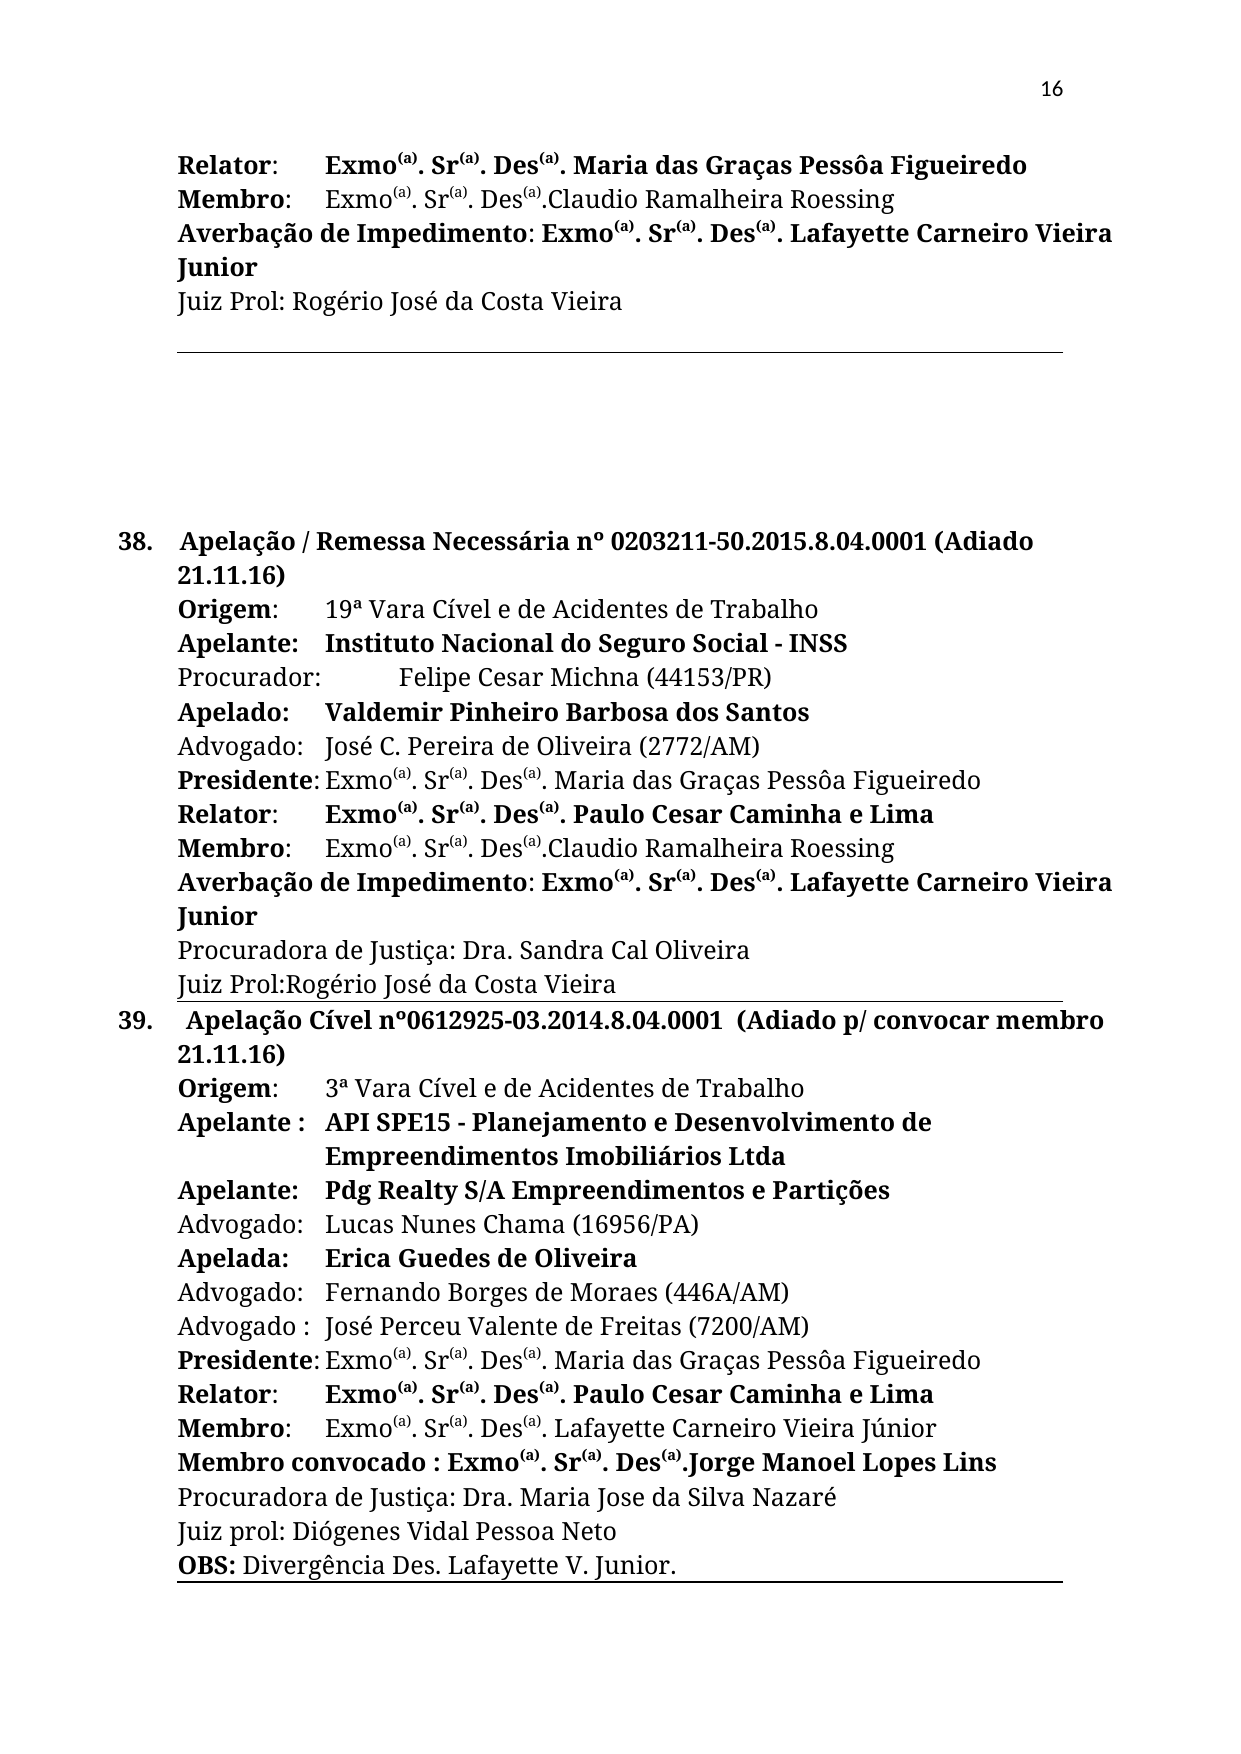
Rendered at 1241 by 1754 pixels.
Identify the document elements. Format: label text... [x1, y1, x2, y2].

text Relator: Exmo(a). Sr(a). Des(a). Maria das Graças Pessôa Figueiredo [177, 148, 1063, 182]
text Apelante: Instituto Nacional do Seguro Social - INSS Procurador: Felipe Cesar Michna (44153/PR) Apelado: Valdemir Pinheiro Barbosa dos Santos Advogado: José C. Pereira de Oliveira (2772/AM) [177, 626, 1063, 762]
text Relator: Exmo(a). Sr(a). Des(a). Paulo Cesar Caminha e Lima [177, 1377, 1063, 1411]
text Advogado : José Perceu Valente de Freitas (7200/AM) [177, 1309, 1063, 1343]
text Membro convocado : Exmo(a). Sr(a). Des(a).Jorge Manoel Lopes Lins [177, 1445, 1063, 1479]
text Membro: Exmo(a). Sr(a). Des(a).Claudio Ramalheira Roessing [177, 830, 1063, 864]
text Juiz Prol:Rogério José da Costa Vieira [177, 967, 1063, 1001]
text Procuradora de Justiça: Dra. Sandra Cal Oliveira [177, 933, 1063, 967]
text Origem: 19ª Vara Cível e de Acidentes de Trabalho [177, 592, 1063, 626]
text Membro: Exmo(a). Sr(a). Des(a).Claudio Ramalheira Roessing [177, 182, 1063, 216]
text Advogado: Fernando Borges de Moraes (446A/AM) [177, 1275, 1063, 1309]
text Apelante: Pdg Realty S/A Empreendimentos e Partições [177, 1173, 1063, 1207]
text Juiz Prol: Rogério José da Costa Vieira [177, 284, 1063, 318]
text Averbação de Impedimento: Exmo(a). Sr(a). Des(a). Lafayette Carneiro Vieira Junior [177, 216, 1137, 284]
text Presidente: Exmo(a). Sr(a). Des(a). Maria das Graças Pessôa Figueiredo [177, 1343, 1063, 1377]
text Advogado: Lucas Nunes Chama (16956/PA) [177, 1207, 1063, 1241]
text OBS: Divergência Des. Lafayette V. Junior. [177, 1547, 1063, 1581]
text Apelante : API SPE15 - Planejamento e Desenvolvimento de Empreendimentos Imobiliários Ltda [177, 1104, 1063, 1173]
text Membro: Exmo(a). Sr(a). Des(a). Lafayette Carneiro Vieira Júnior [177, 1411, 1063, 1445]
text Apelada: Erica Guedes de Oliveira [177, 1241, 1063, 1275]
text Averbação de Impedimento: Exmo(a). Sr(a). Des(a). Lafayette Carneiro Vieira Junior [177, 864, 1137, 933]
text Relator: Exmo(a). Sr(a). Des(a). Paulo Cesar Caminha e Lima [177, 796, 1063, 830]
text Presidente: Exmo(a). Sr(a). Des(a). Maria das Graças Pessôa Figueiredo [177, 762, 1063, 796]
text Procuradora de Justiça: Dra. Maria Jose da Silva Nazaré [177, 1479, 1063, 1513]
text Juiz prol: Diógenes Vidal Pessoa Neto [177, 1513, 1063, 1547]
text Origem: 3ª Vara Cível e de Acidentes de Trabalho [177, 1070, 1063, 1104]
text 38. Apelação / Remessa Necessária nº 0203211-50.2015.8.04.0001 (Adiado 21.11.16) [118, 524, 1063, 592]
text 39. Apelação Cível nº0612925-03.2014.8.04.0001 (Adiado p/ convocar membro 21.11.16) [118, 1002, 1167, 1070]
